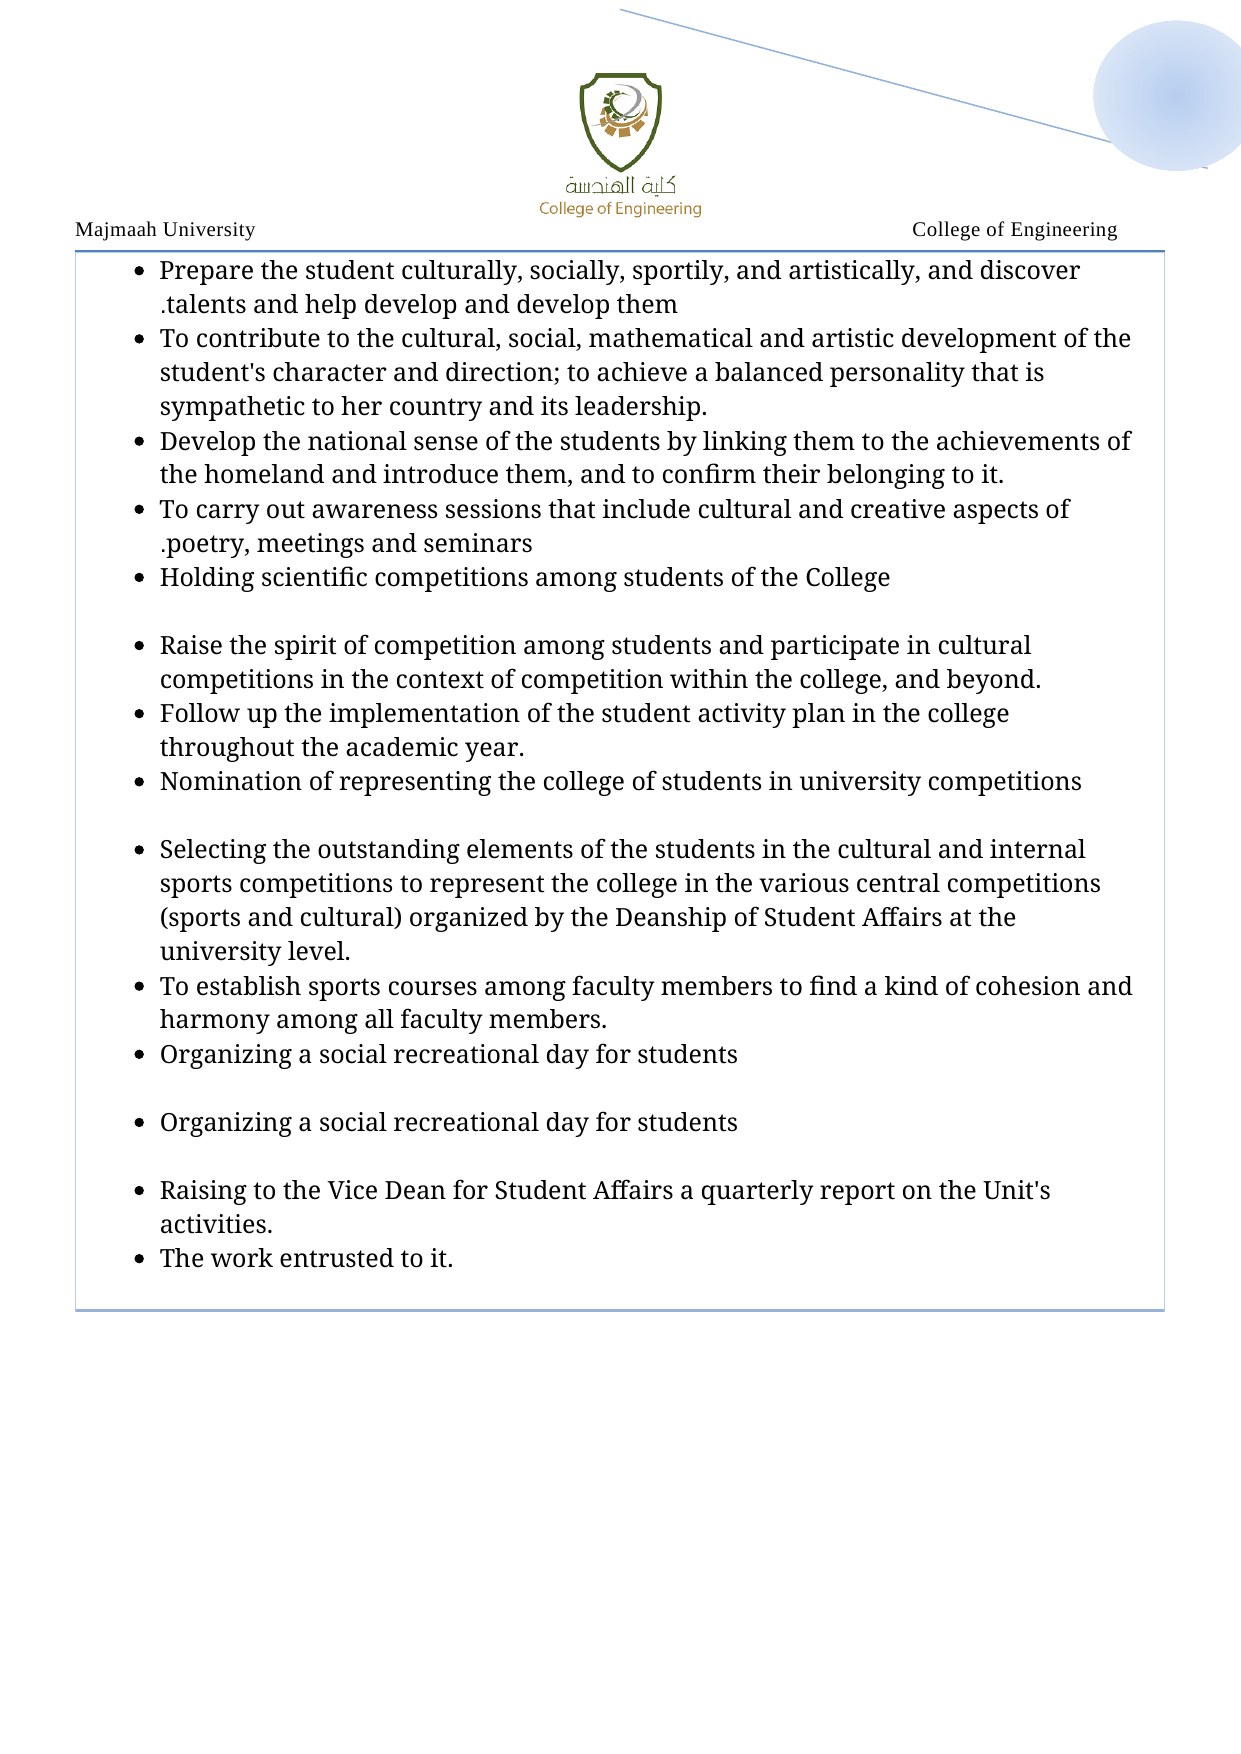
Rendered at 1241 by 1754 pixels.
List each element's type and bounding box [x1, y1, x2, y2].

table_header [76, 253, 1164, 1309]
picture [539, 73, 702, 218]
